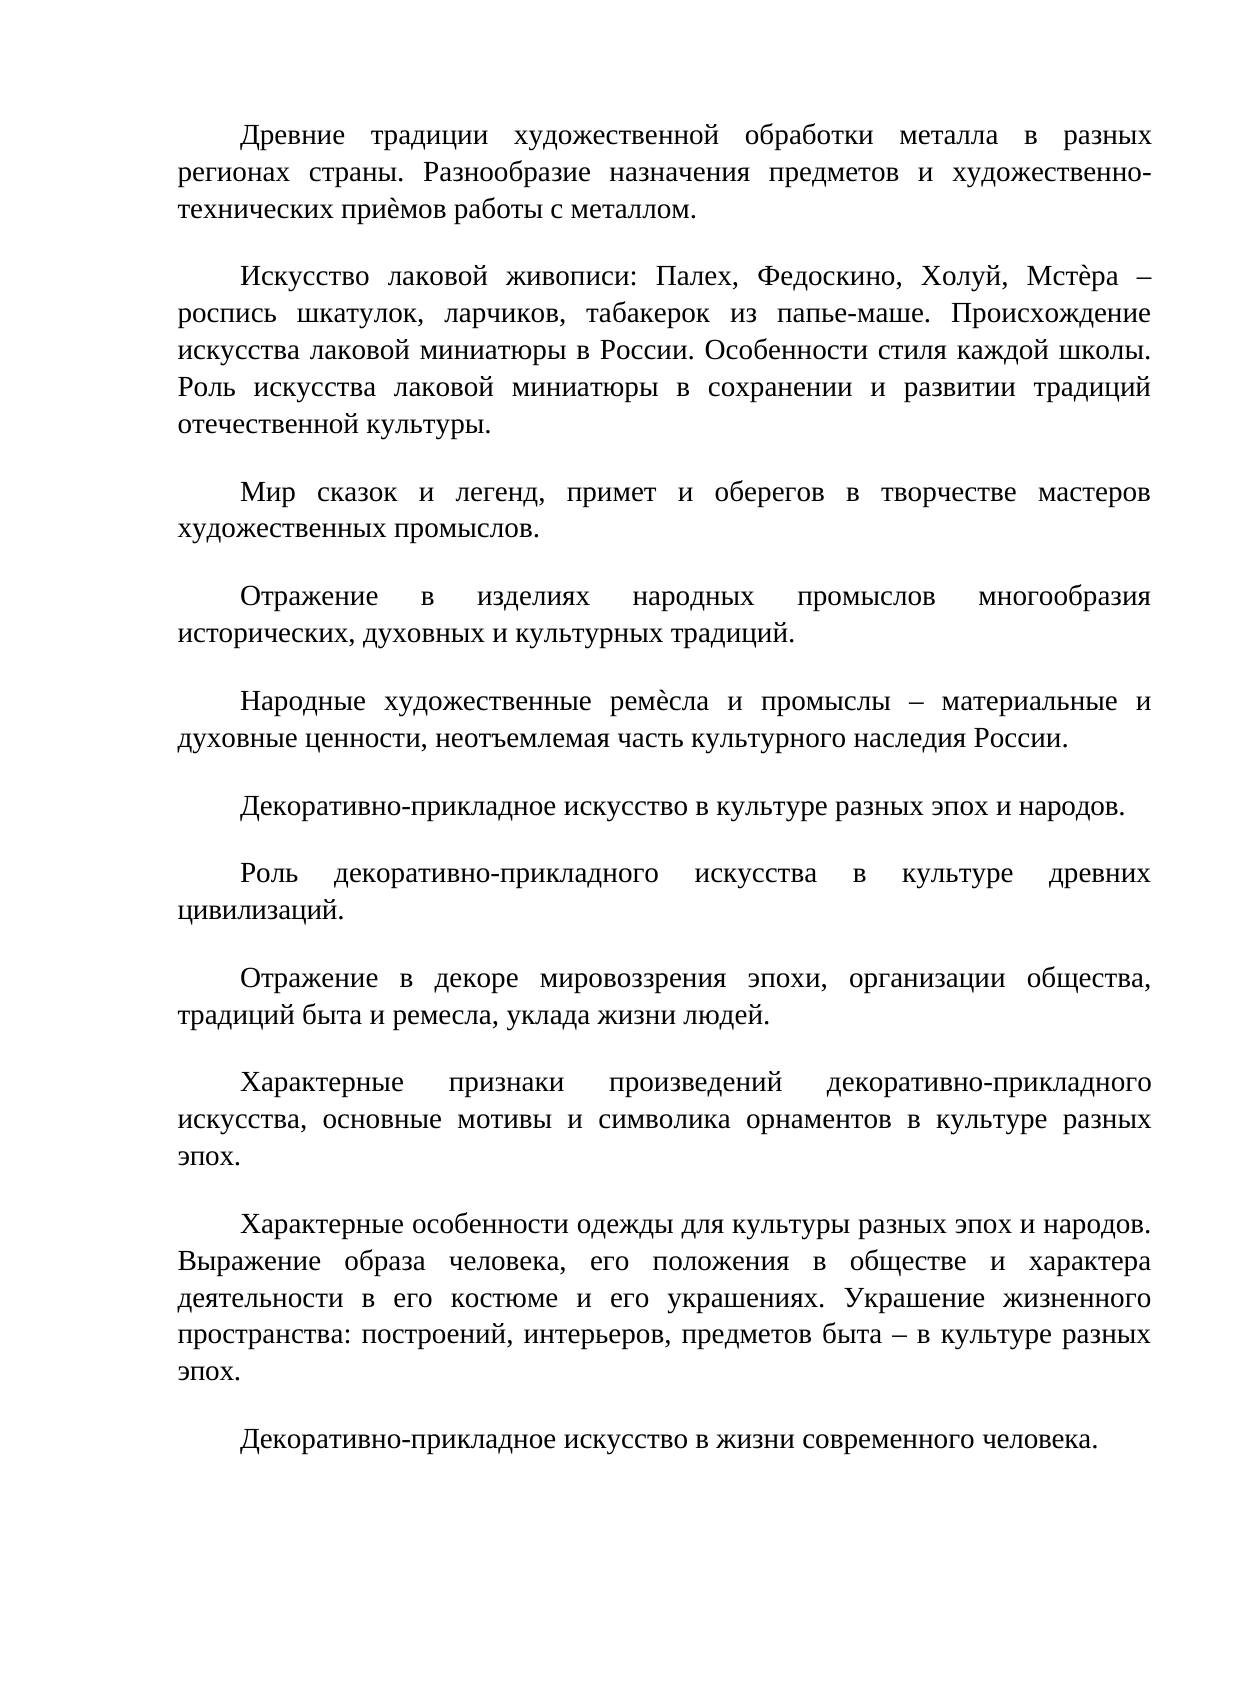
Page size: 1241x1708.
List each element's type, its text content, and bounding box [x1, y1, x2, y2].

text Декоративно-прикладное искусство в культуре разных эпох и народов. [240, 788, 1240, 821]
text Декоративно-прикладное искусство в жизни современного человека. [240, 1421, 1240, 1455]
text Народные художественные ремѐсла и промыслы – материальные и духовные ценности, неотъемлемая часть культурного наследия России. [177, 683, 1152, 753]
text Характерные особенности одежды для культуры разных эпох и народов. Выражение образа человека, его положения в обществе и характера деятельности в его костюме и его украшениях. Украшение жизненного пространства: построений, интерьеров, предметов быта – в культуре разных эпох. [177, 1206, 1152, 1387]
text Древние традиции художественной обработки металла в разных регионах страны. Разнообразие назначения предметов и художественно- технических приѐмов работы с металлом. [177, 117, 1153, 224]
text Отражение в изделиях народных промыслов многообразия исторических, духовных и культурных традиций. [177, 578, 1152, 649]
text Роль декоративно-прикладного искусства в культуре древних цивилизаций. [177, 855, 1152, 926]
text Характерные признаки произведений декоративно-прикладного искусства, основные мотивы и символика орнаментов в культуре разных эпох. [177, 1064, 1152, 1172]
text Искусство лаковой живописи: Палех, Федоскино, Холуй, Мстѐра – роспись шкатулок, ларчиков, табакерок из папье-маше. Происхождение искусства лаковой миниатюры в России. Особенности стиля каждой школы. Роль искусства лаковой миниатюры в сохранении и развитии традиций отечественной культуры. [177, 258, 1152, 439]
text Мир сказок и легенд, примет и оберегов в творчестве мастеров художественных промыслов. [177, 474, 1152, 544]
text Отражение в декоре мировоззрения эпохи, организации общества, традиций быта и ремесла, уклада жизни людей. [177, 960, 1152, 1030]
